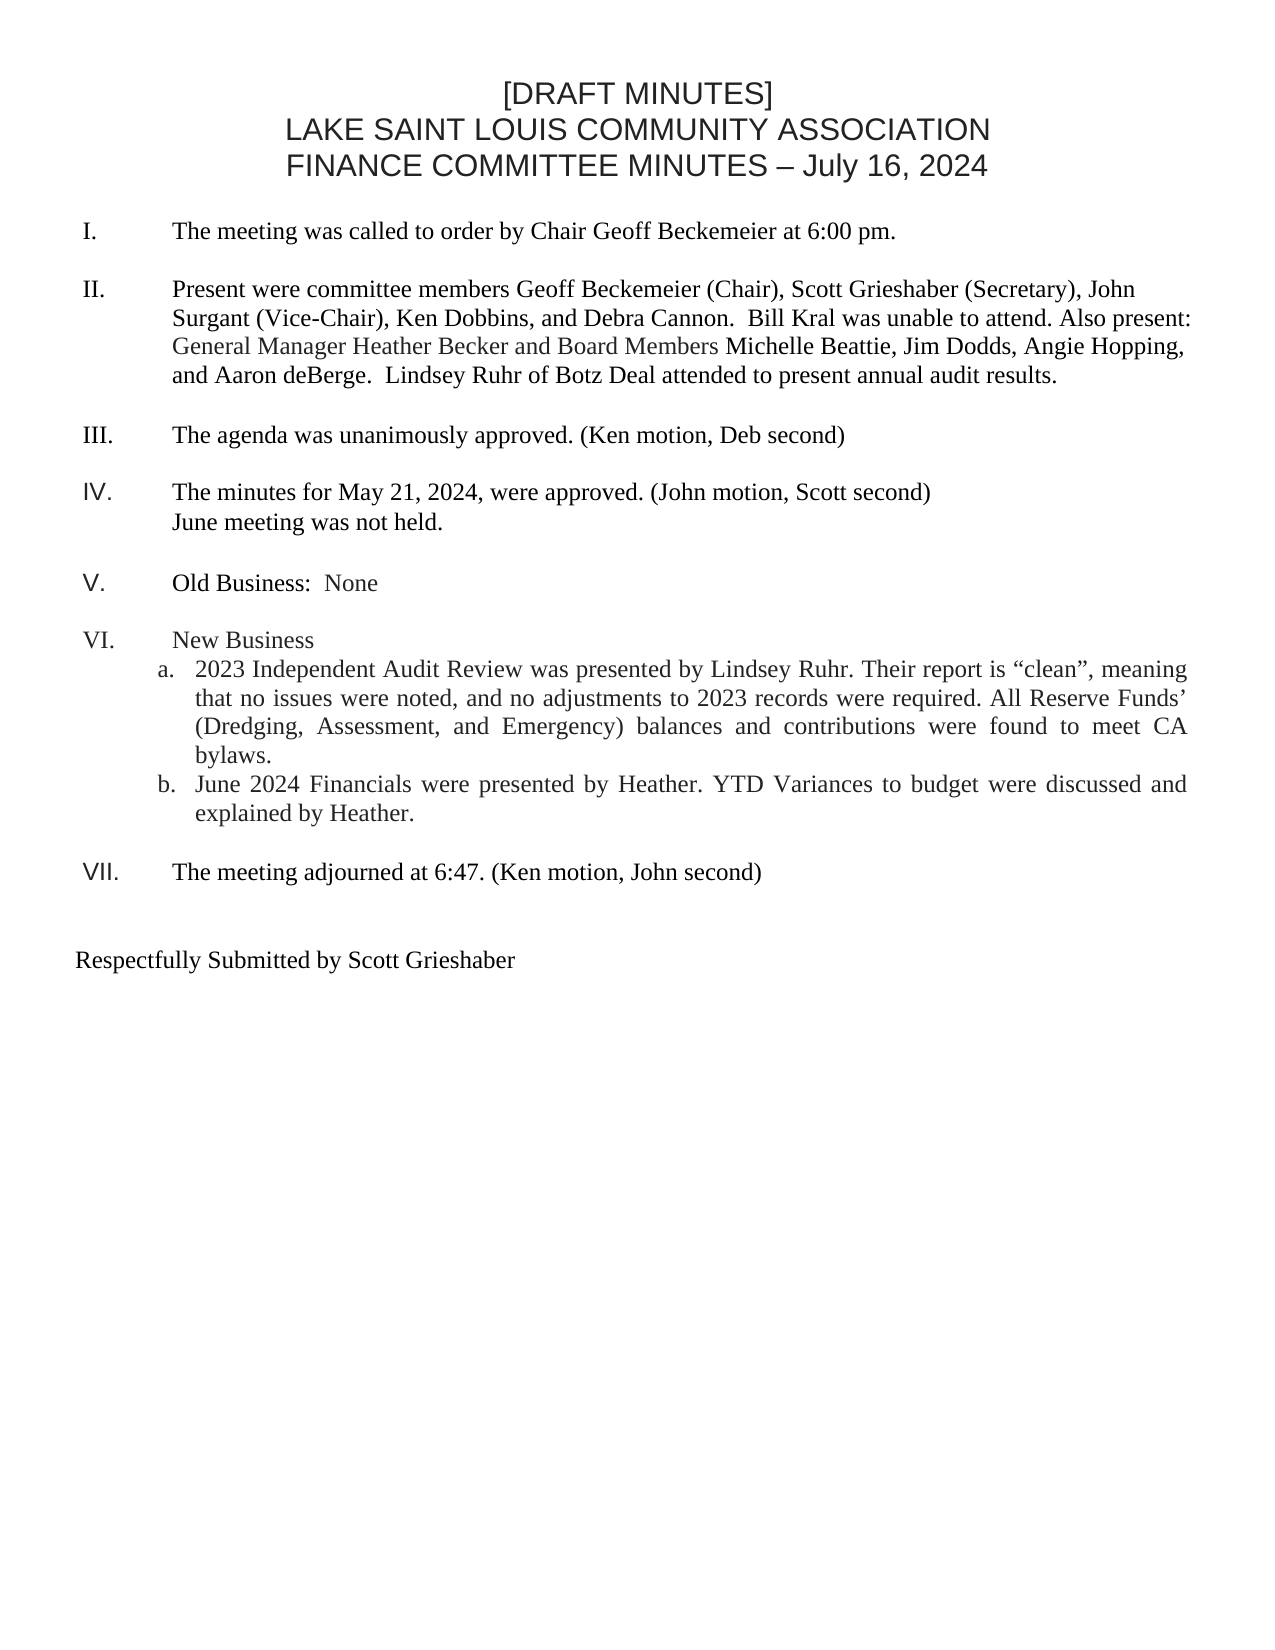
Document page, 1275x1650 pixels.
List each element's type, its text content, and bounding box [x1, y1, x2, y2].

text June meeting was not held. [97, 507, 1189, 536]
text FINANCE COMMITTEE MINUTES – July 16, 2024 [76, 147, 1198, 183]
list The meeting was called to order by Chair Geoff Beckemeier at 6:00 pm. [82, 216, 1198, 245]
list The minutes for May 21, 2024, were approved. (John motion, Scott second) [82, 477, 1189, 506]
list New Business [82, 625, 1189, 654]
list The agenda was unanimously approved. (Ken motion, Deb second) [82, 420, 1198, 449]
list 2023 Independent Audit Review was presented by Lindsey Ruhr. Their report is “clean”, meaning that no issues were noted, and no adjustments to 2023 records were required. All Reserve Funds’ (Dredging, Assessment, and Emergency) balances and contributions were found to meet CA bylaws. [157, 654, 1189, 769]
text Respectfully Submitted by Scott Grieshaber [75, 945, 921, 974]
text LAKE SAINT LOUIS COMMUNITY ASSOCIATION [76, 111, 1200, 147]
list Present were committee members Geoff Beckemeier (Chair), Scott Grieshaber (Secretary), John Surgant (Vice-Chair), Ken Dobbins, and Debra Cannon. Bill Kral was unable to attend. Also present: General Manager Heather Becker and Board Members Michelle Beattie, Jim Dodds, Angie Hopping, and Aaron deBerge. Lindsey Ruhr of Botz Deal attended to present annual audit results. [82, 274, 1198, 389]
list June 2024 Financials were presented by Heather. YTD Variances to budget were discussed and explained by Heather. [157, 769, 1189, 826]
text [DRAFT MINUTES] [76, 75, 1200, 111]
list The meeting adjourned at 6:47. (Ken motion, John second) [82, 857, 1189, 885]
list Old Business: None [82, 567, 1189, 596]
